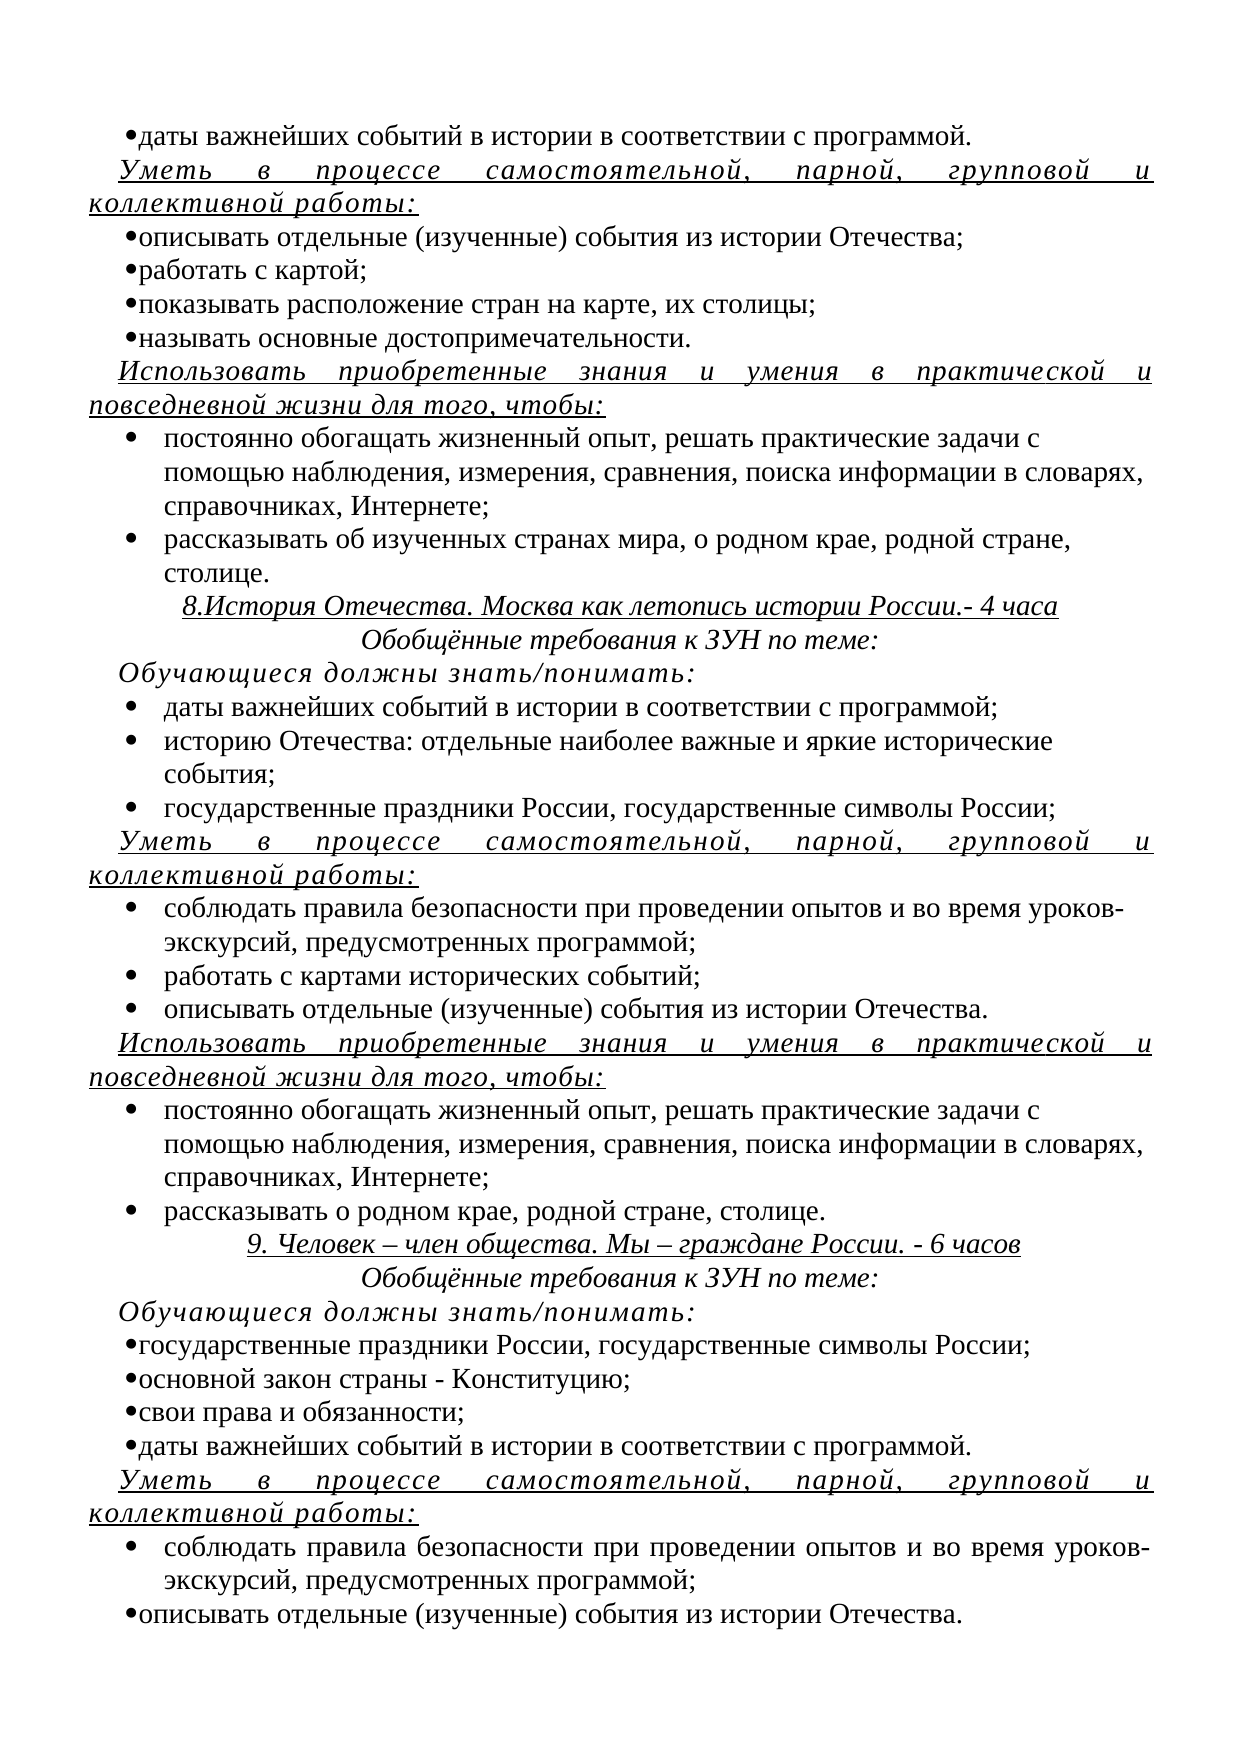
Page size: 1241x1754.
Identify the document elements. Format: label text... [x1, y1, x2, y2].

list рассказывать о родном крае, родной стране, столице. [126, 1193, 1152, 1227]
text Обучающиеся должны знать/понимать: [89, 656, 1152, 689]
text Уметь в процессе самостоятельной, парной, групповой и коллективной работы: [89, 1462, 1152, 1529]
list основной закон страны - Конституцию; [126, 1361, 1152, 1394]
text Обобщённые требования к ЗУН по теме: [89, 622, 1152, 656]
list даты важнейших событий в истории в соответствии с программой. [126, 1428, 1152, 1462]
text Использовать приобретенные знания и умения в практической и повседневной жизни для того, чтобы: [89, 353, 1152, 421]
list описывать отдельные (изученные) события из истории Отечества. [126, 991, 1152, 1025]
text Уметь в процессе самостоятельной, парной, групповой и коллективной работы: [89, 152, 1152, 219]
list даты важнейших событий в истории в соответствии с программой; [126, 689, 1152, 723]
list государственные праздники России, государственные символы России; [126, 790, 1152, 823]
text 8.История Отечества. Москва как летопись истории России.- 4 часа [89, 588, 1152, 622]
list соблюдать правила безопасности при проведении опытов и во время уроков-экскурсий, предусмотренных программой; [126, 1529, 1152, 1596]
text Обучающиеся должны знать/понимать: [89, 1294, 1152, 1327]
text Обобщённые требования к ЗУН по теме: [89, 1260, 1152, 1294]
text 9. Человек – член общества. Мы – граждане России. - 6 часов [89, 1227, 1152, 1260]
text Использовать приобретенные знания и умения в практической и повседневной жизни для того, чтобы: [89, 1025, 1152, 1092]
list описывать отдельные (изученные) события из истории Отечества. [126, 1596, 1152, 1630]
list историю Отечества: отдельные наиболее важные и яркие исторические события; [126, 723, 1152, 790]
list свои права и обязанности; [126, 1394, 1152, 1428]
list называть основные достопримечательности. [126, 320, 1152, 353]
list государственные праздники России, государственные символы России; [126, 1327, 1152, 1361]
text Уметь в процессе самостоятельной, парной, групповой и коллективной работы: [89, 823, 1152, 891]
list даты важнейших событий в истории в соответствии с программой. [126, 118, 1152, 152]
list работать с картой; [126, 252, 1152, 286]
list показывать расположение стран на карте, их столицы; [126, 286, 1152, 320]
list работать с картами исторических событий; [126, 958, 1152, 991]
list рассказывать об изученных странах мира, о родном крае, родной стране, столице. [126, 521, 1152, 588]
list описывать отдельные (изученные) события из истории Отечества; [126, 219, 1152, 252]
list соблюдать правила безопасности при проведении опытов и во время уроков-экскурсий, предусмотренных программой; [126, 891, 1152, 958]
